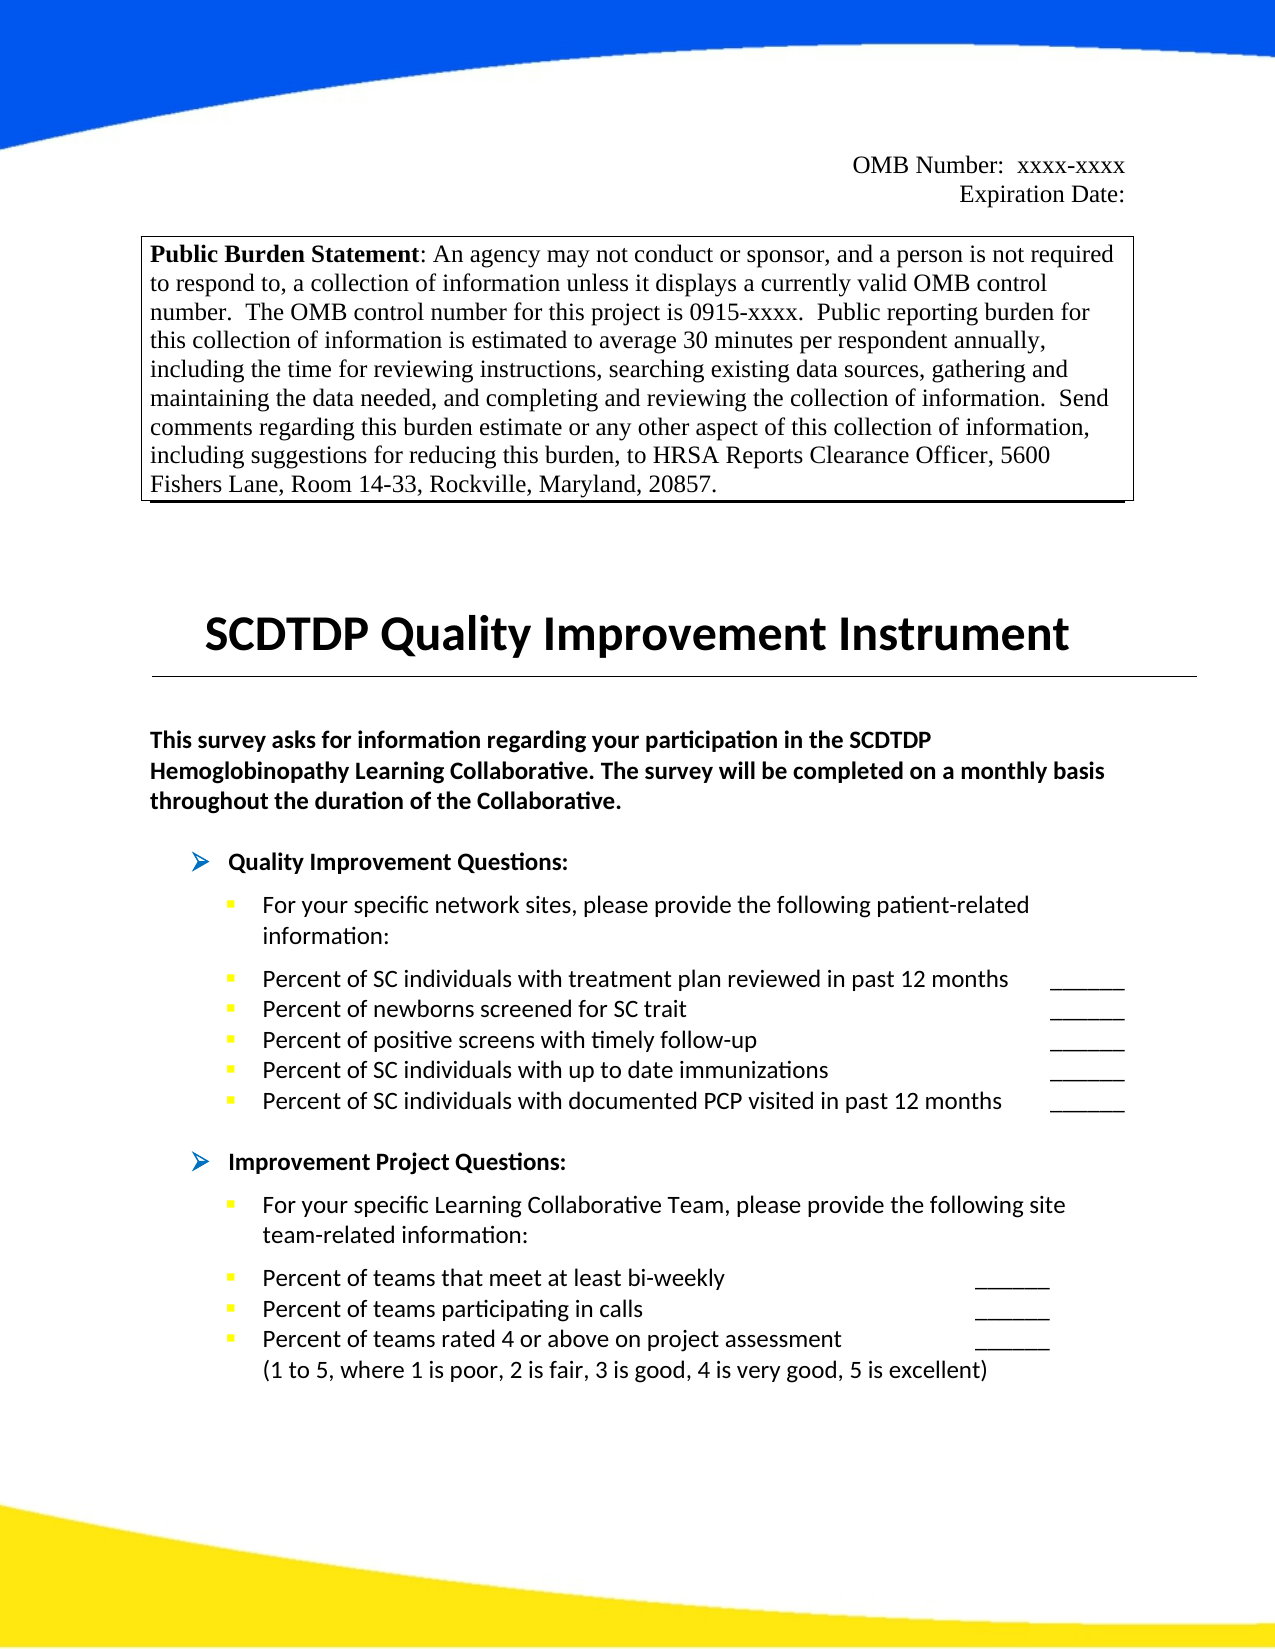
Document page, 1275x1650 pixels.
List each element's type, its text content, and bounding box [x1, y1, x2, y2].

list Quality Improvement Questions: [191, 846, 1125, 877]
list Percent of teams that meet at least bi-weekly ______ [225, 1263, 1125, 1293]
list Percent of newborns screened for SC trait ______ [225, 993, 1125, 1024]
list Percent of SC individuals with treatment plan reviewed in past 12 months ______ [225, 963, 1125, 993]
text Public Burden Statement: An agency may not conduct or sponsor, and a person is not required to respond to, a collection of information unless it displays a currently valid OMB control number. The OMB control number for this project is 0915-xxxx. Public reporting burden for this collection of information is estimated to average 30 minutes per respondent annually, including the time for reviewing instructions, searching existing data sources, gathering and maintaining the data needed, and completing and reviewing the collection of information. Send comments regarding this burden estimate or any other aspect of this collection of information, including suggestions for reducing this burden, to HRSA Reports Clearance Officer, 5600 Fishers Lane, Room 14-33, Rockville, Maryland, 20857. [142, 237, 1133, 500]
list For your specific network sites, please provide the following patient-related information: [225, 889, 1125, 950]
list Percent of teams participating in calls ______ [225, 1293, 1125, 1324]
text (1 to 5, where 1 is poor, 2 is fair, 3 is good, 4 is very good, 5 is excellent) [187, 1354, 1125, 1385]
picture [0, 0, 1275, 152]
text This survey asks for information regarding your participation in the SCDTDP Hemoglobinopathy Learning Collaborative. The survey will be completed on a monthly basis throughout the duration of the Collaborative. [150, 724, 1125, 816]
list Percent of teams rated 4 or above on project assessment ______ [225, 1324, 1125, 1354]
list Percent of SC individuals with documented PCP visited in past 12 months ______ [225, 1085, 1125, 1116]
text OMB Number: xxxx-xxxx [150, 150, 1125, 179]
text Expiration Date: [150, 179, 1125, 207]
list Percent of SC individuals with up to date immunizations ______ [225, 1054, 1125, 1085]
list For your specific Learning Collaborative Team, please provide the following site team-related information: [225, 1189, 1125, 1250]
list Percent of positive screens with timely follow-up ______ [225, 1024, 1125, 1054]
text SCDTDP Quality Improvement Instrument [150, 602, 1125, 663]
picture [0, 1501, 1275, 1649]
list Improvement Project Questions: [191, 1146, 1125, 1177]
